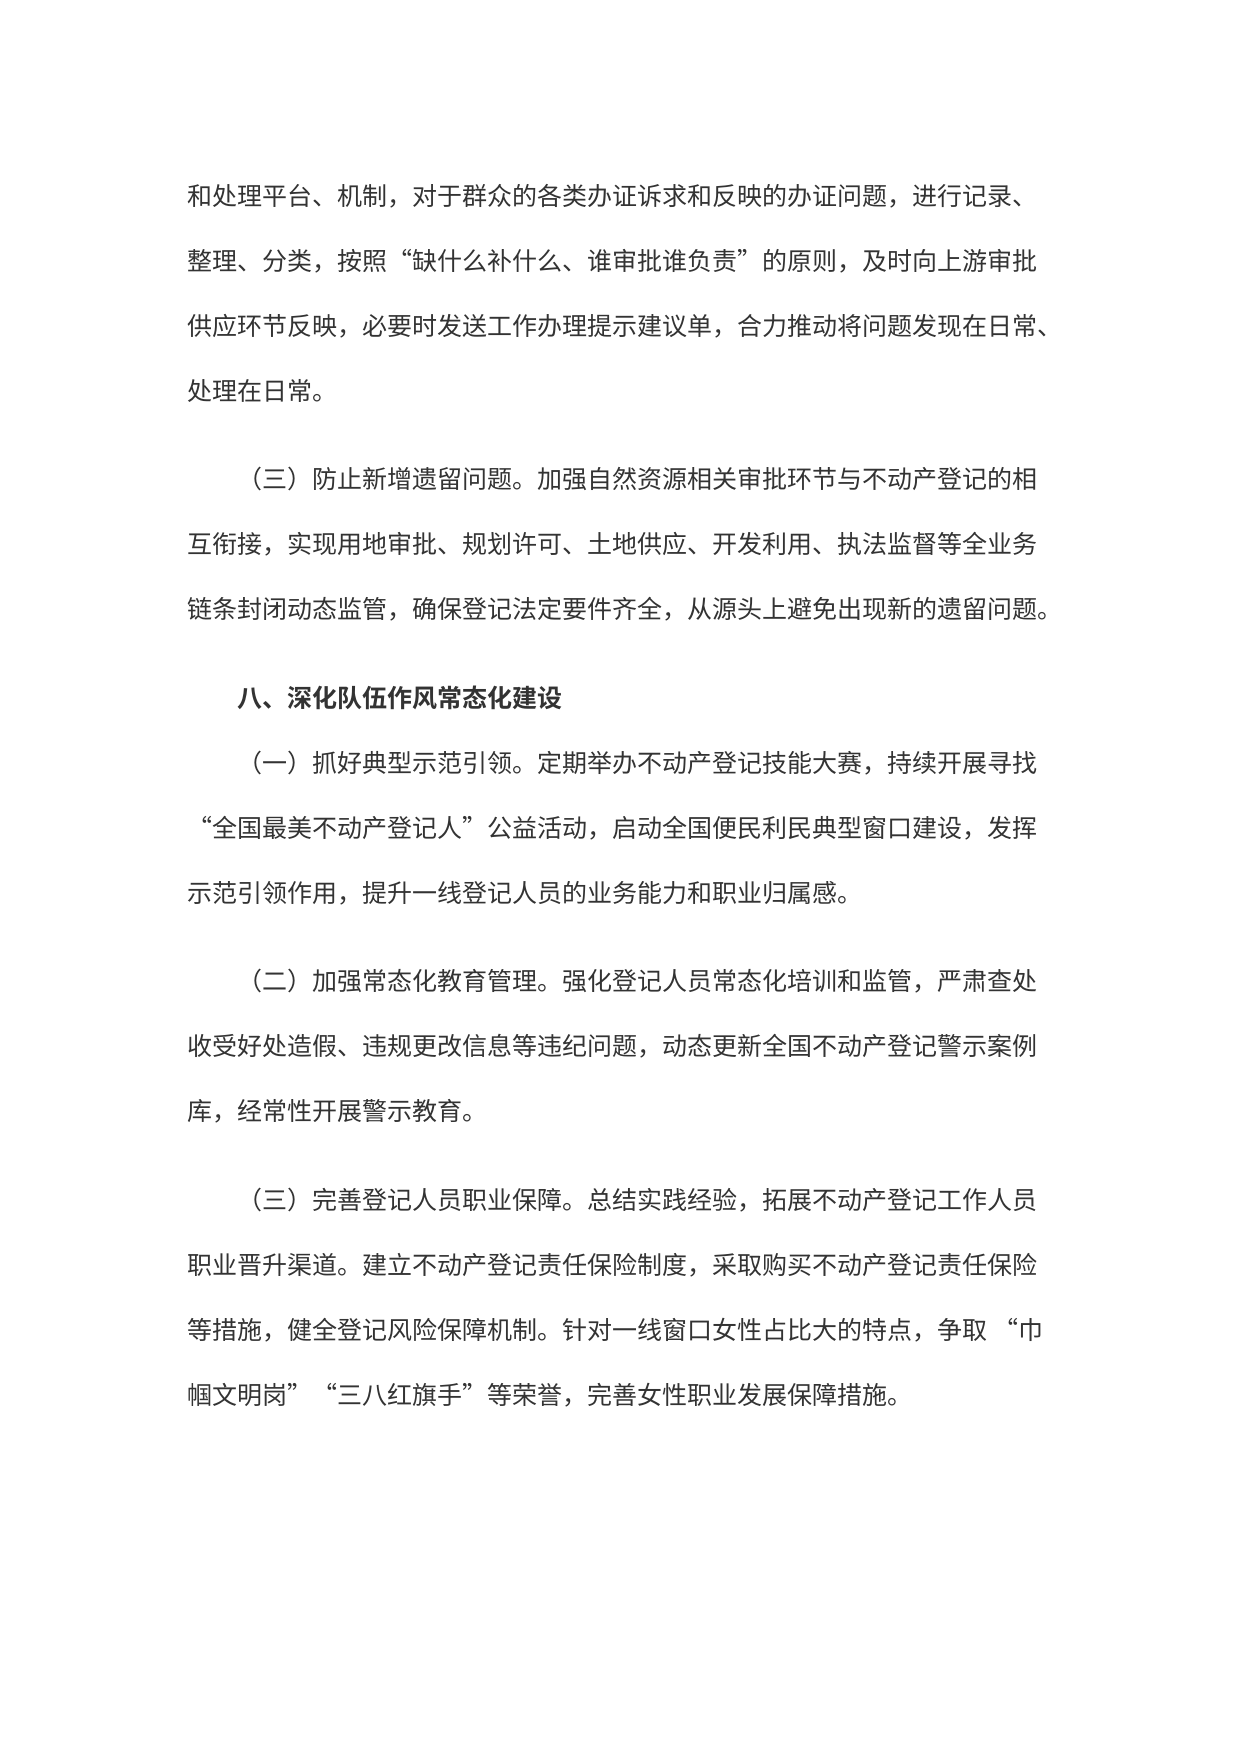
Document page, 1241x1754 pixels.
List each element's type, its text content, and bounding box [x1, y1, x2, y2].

text （一）抓好典型示范引领。定期举办不动产登记技能大赛，持续开展寻找“全国最美不动产登记人”公益活动，启动全国便民利民典型窗口建设，发挥示范引领作用，提升一线登记人员的业务能力和职业归属感。 [187, 729, 1053, 924]
text （三）防止新增遗留问题。加强自然资源相关审批环节与不动产登记的相互衔接，实现用地审批、规划许可、土地供应、开发利用、执法监督等全业务链条封闭动态监管，确保登记法定要件齐全，从源头上避免出现新的遗留问题。 [187, 445, 1053, 640]
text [187, 162, 1053, 422]
text （三）完善登记人员职业保障。总结实践经验，拓展不动产登记工作人员职业晋升渠道。建立不动产登记责任保险制度，采取购买不动产登记责任保险等措施，健全登记风险保障机制。针对一线窗口女性占比大的特点，争取 “巾帼文明岗”“三八红旗手”等荣誉，完善女性职业发展保障措施。 [187, 1166, 1053, 1426]
text （二）加强常态化教育管理。强化登记人员常态化培训和监管，严肃查处收受好处造假、违规更改信息等违纪问题，动态更新全国不动产登记警示案例库，经常性开展警示教育。 [187, 947, 1053, 1142]
text 八、深化队伍作风常态化建设 [187, 664, 1053, 729]
